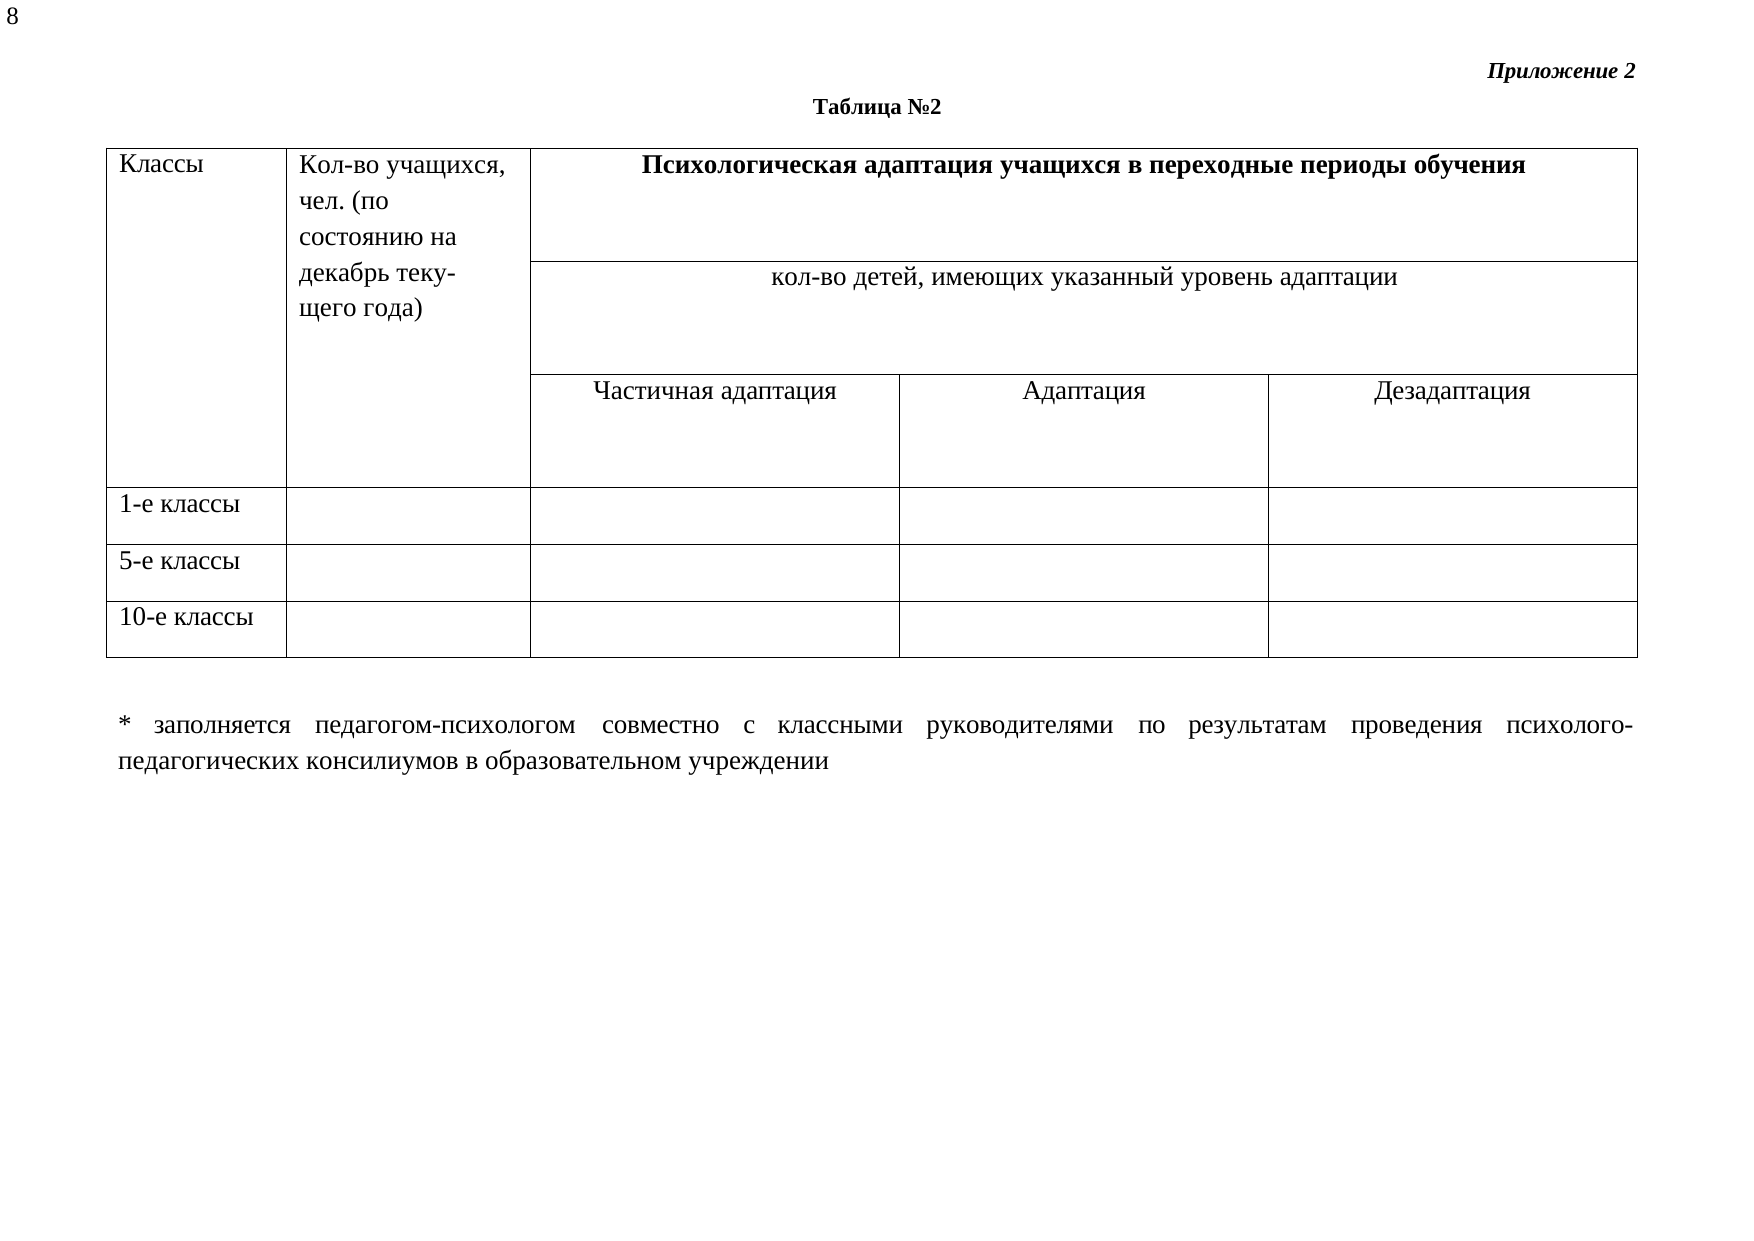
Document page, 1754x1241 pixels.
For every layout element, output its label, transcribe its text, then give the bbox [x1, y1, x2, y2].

text * заполняется педагогом-психологом совместно с классными руководителями по результатам проведения психолого- педагогических консилиумов в образовательном учреждении [118, 708, 1635, 775]
text Таблица №2 [104, 93, 1650, 119]
table_cell [1269, 545, 1637, 601]
table_cell [287, 545, 530, 601]
table_cell [531, 488, 899, 544]
table_cell [531, 545, 899, 601]
table_cell 1-е классы [107, 488, 286, 544]
table_cell [287, 488, 530, 544]
table_cell [900, 545, 1268, 601]
table_cell [900, 488, 1268, 544]
text Приложение 2 [1474, 57, 1650, 83]
table_cell 5-е классы [107, 545, 286, 601]
table_cell [900, 602, 1268, 657]
table_cell [1269, 488, 1637, 544]
table_cell Частичная адаптация [531, 375, 899, 487]
table_cell 10-е классы [107, 602, 286, 657]
table_cell [531, 602, 899, 657]
table_cell [1269, 602, 1637, 657]
table_cell Дезадаптация [1269, 375, 1637, 487]
table_header Классы [107, 149, 286, 487]
table_cell Адаптация [900, 375, 1268, 487]
table_cell кол-во детей, имеющих указанный уровень адаптации [531, 262, 1637, 374]
table_header Кол-во учащихся, чел. (по состоянию на декабрь теку- щего года) [287, 149, 530, 487]
table_cell [287, 602, 530, 657]
table_header Психологическая адаптация учащихся в переходные периоды обучения [531, 149, 1637, 261]
